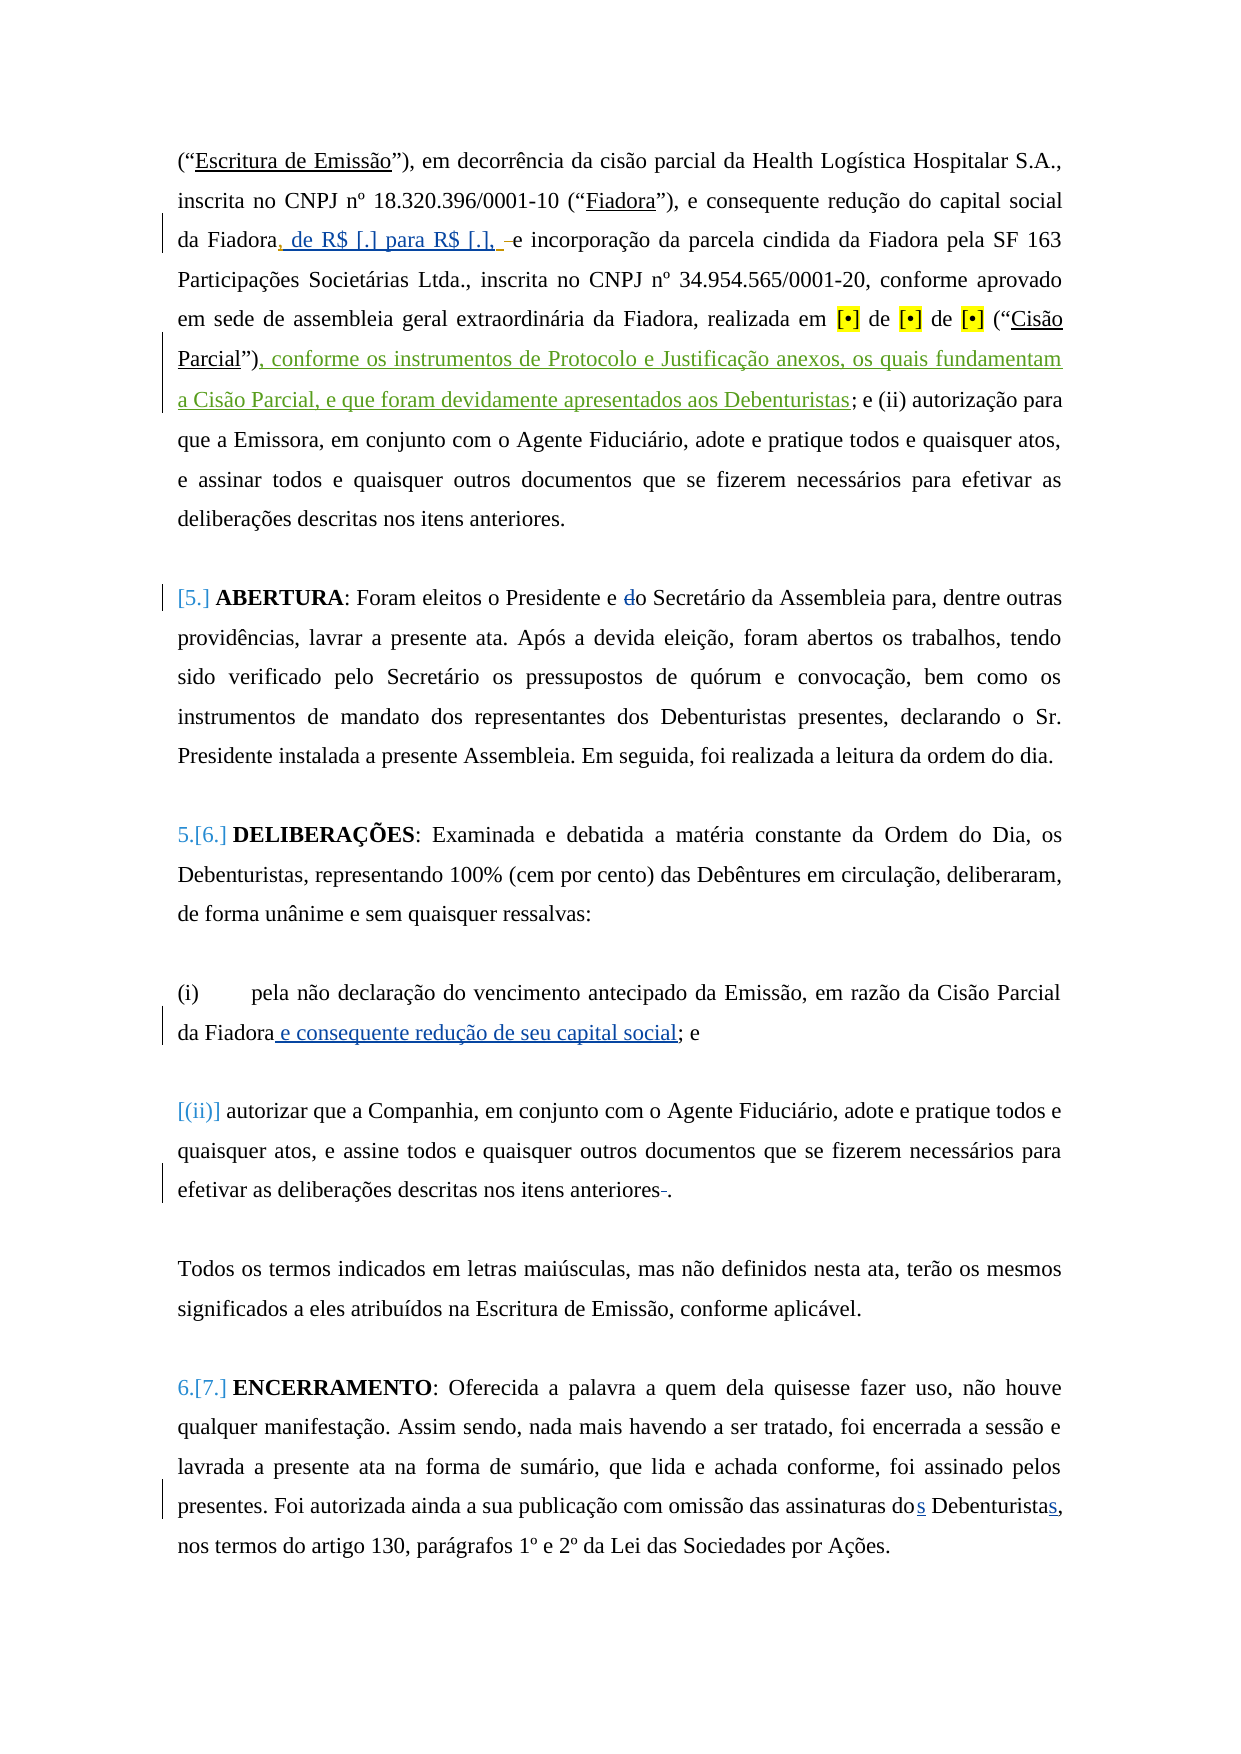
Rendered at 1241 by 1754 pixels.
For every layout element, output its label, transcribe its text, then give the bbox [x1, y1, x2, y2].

list ENCERRAMENTO: Oferecida a palavra a quem dela quisesse fazer uso, não houve qualquer manifestação. Assim sendo, nada mais havendo a ser tratado, foi encerrada a sessão e lavrada a presente ata na forma de sumário, que lida e achada conforme, foi assinado pelos presentes. Foi autorizada ainda a sua publicação com omissão das assinaturas do Debenturista, nos termos do artigo 130, parágrafos 1º e 2º da Lei das Sociedades por Ações. [177, 1374, 1063, 1558]
list autorizar que a Companhia, em conjunto com o Agente Fiduciário, adote e pratique todos e quaisquer atos, e assine todos e quaisquer outros documentos que se fizerem necessários para efetivar as deliberações descritas nos itens anteriores. [177, 1098, 1063, 1203]
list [177, 148, 1063, 532]
list Todos os termos indicados em letras maiúsculas, mas não definidos nesta ata, terão os mesmos significados a eles atribuídos na Escritura de Emissão, conforme aplicável. [177, 1256, 1063, 1321]
list pela não declaração do vencimento antecipado da Emissão, em razão da Cisão Parcial da Fiadora; e [177, 979, 1063, 1045]
list ABERTURA: Foram eleitos o Presidente e o Secretário da Assembleia para, dentre outras providências, lavrar a presente ata. Após a devida eleição, foram abertos os trabalhos, tendo sido verificado pelo Secretário os pressupostos de quórum e convocação, bem como os instrumentos de mandato dos representantes dos Debenturistas presentes, declarando o Sr. Presidente instalada a presente Assembleia. Em seguida, foi realizada a leitura da ordem do dia. [177, 584, 1063, 769]
list DELIBERAÇÕES: Examinada e debatida a matéria constante da Ordem do Dia, os Debenturistas, representando 100% (cem por cento) das Debêntures em circulação, deliberaram, de forma unânime e sem quaisquer ressalvas: [177, 821, 1063, 927]
